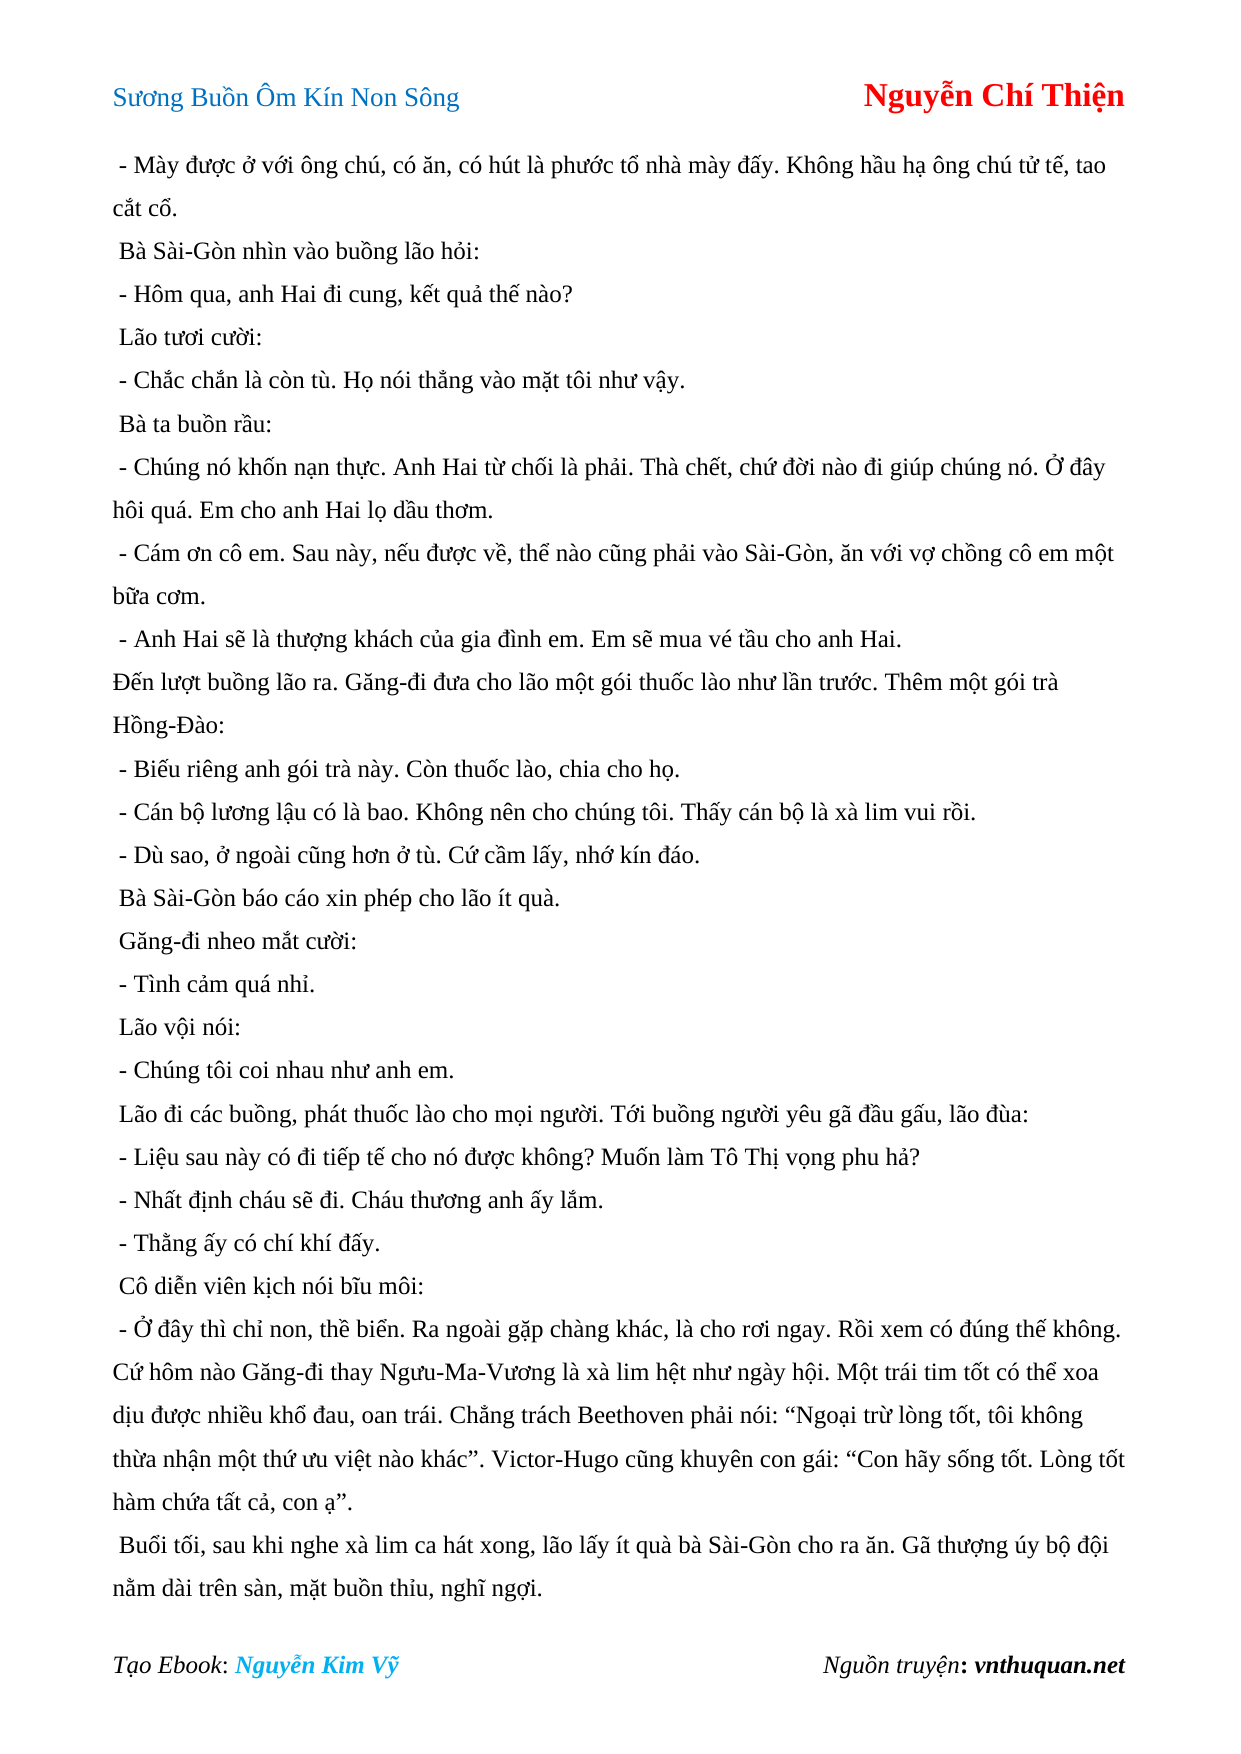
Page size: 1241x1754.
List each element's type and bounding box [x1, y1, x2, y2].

text [112, 150, 1128, 1602]
